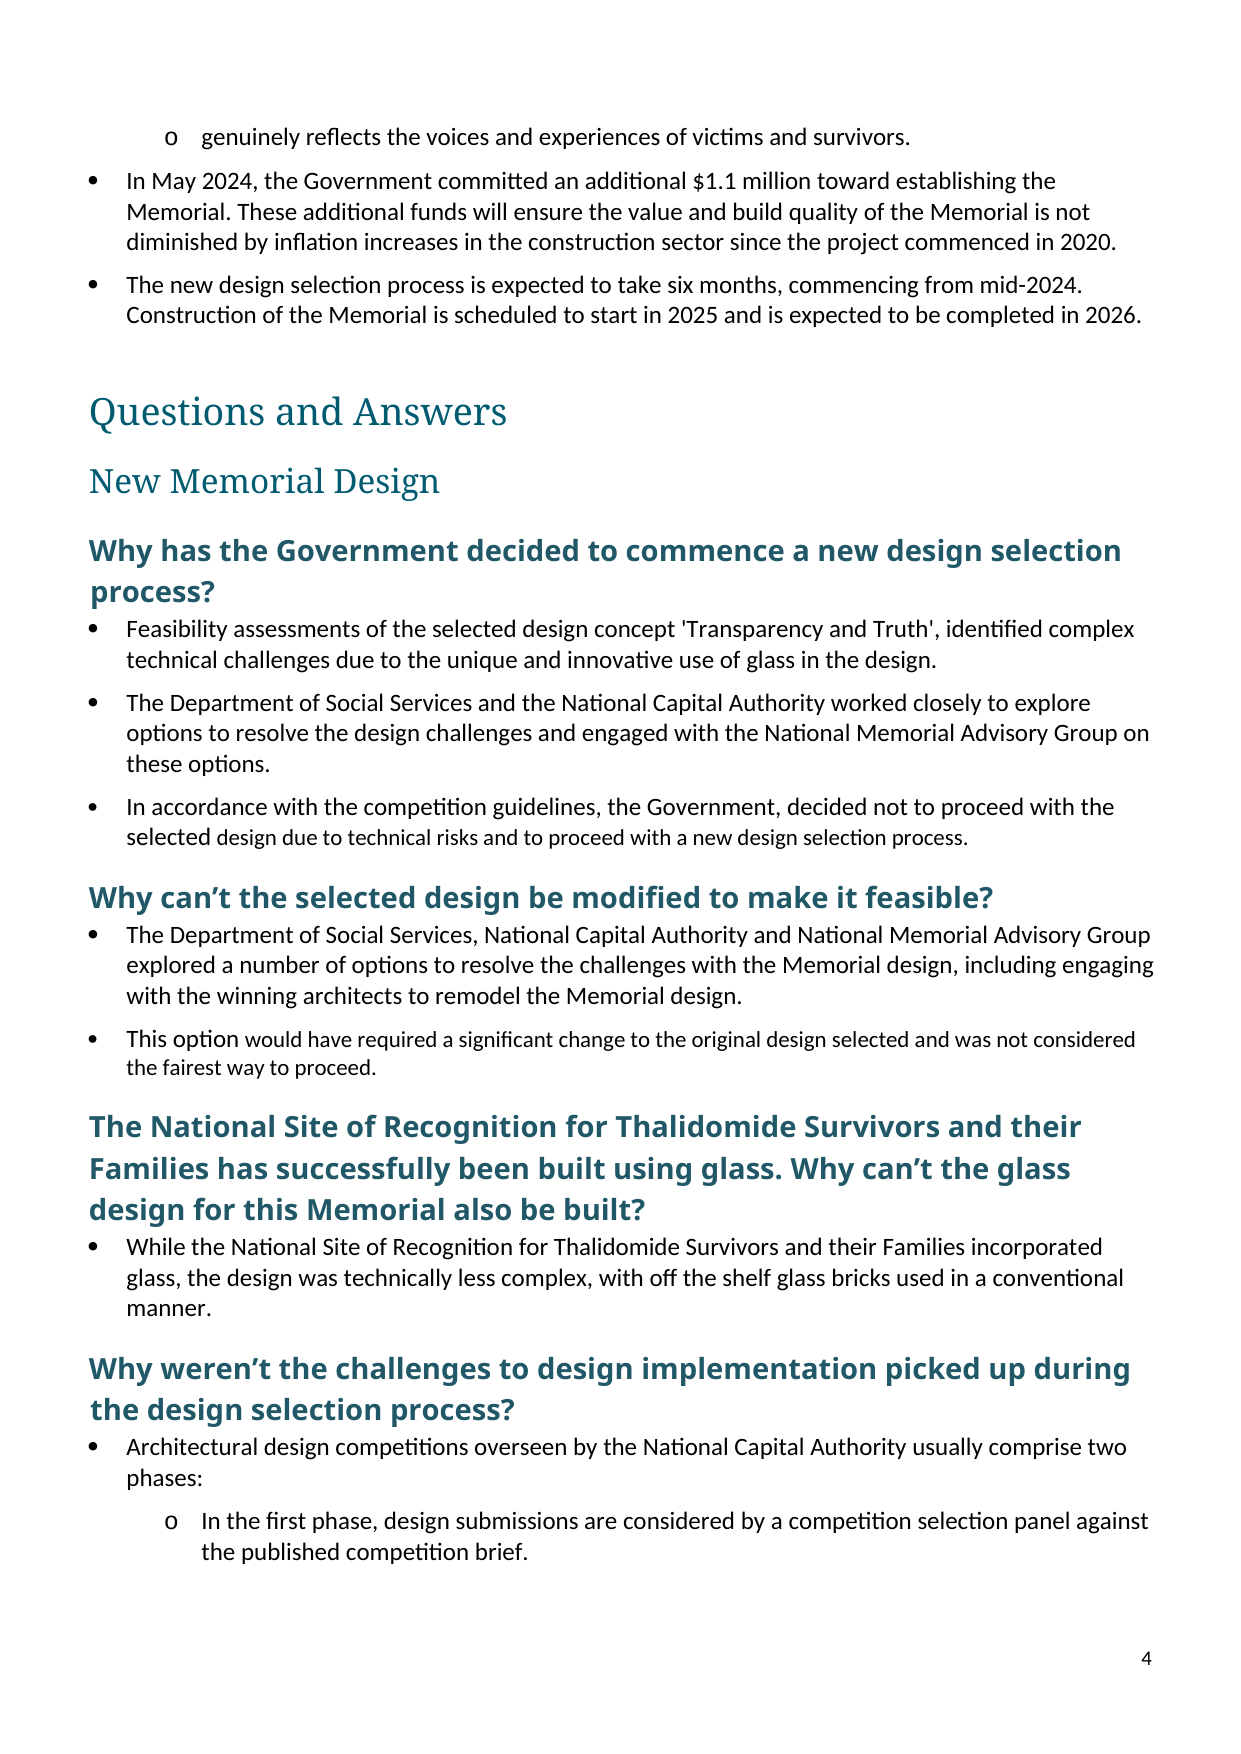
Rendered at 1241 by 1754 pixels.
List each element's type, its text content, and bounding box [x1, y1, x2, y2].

subtitle Why can’t the selected design be modified to make it feasible? [89, 877, 1157, 917]
list The Department of Social Services and the National Capital Authority worked closely to explore options to resolve the design challenges and engaged with the National Memorial Advisory Group on these options. [89, 687, 1157, 778]
list The new design selection process is expected to take six months, commencing from mid-2024. Construction of the Memorial is scheduled to start in 2025 and is expected to be completed in 2026. [89, 269, 1157, 330]
subtitle Why weren’t the challenges to design implementation picked up during the design selection process? [89, 1348, 1157, 1429]
subtitle The National Site of Recognition for Thalidomide Survivors and their Families has successfully been built using glass. Why can’t the glass design for this Memorial also be built? [89, 1106, 1157, 1229]
list Architectural design competitions overseen by the National Capital Authority usually comprise two phases: [89, 1431, 1157, 1492]
subtitle New Memorial Design [89, 458, 1157, 504]
list In the first phase, design submissions are considered by a competition selection panel against the published competition brief. [164, 1505, 1157, 1567]
subtitle Questions and Answers [89, 386, 1157, 437]
list Feasibility assessments of the selected design concept 'Transparency and Truth', identified complex technical challenges due to the unique and innovative use of glass in the design. [89, 613, 1157, 674]
subtitle Why has the Government decided to commence a new design selection process? [89, 530, 1157, 611]
list While the National Site of Recognition for Thalidomide Survivors and their Families incorporated glass, the design was technically less complex, with off the shelf glass bricks used in a conventional manner. [89, 1231, 1157, 1323]
list The Department of Social Services, National Capital Authority and National Memorial Advisory Group explored a number of options to resolve the challenges with the Memorial design, including engaging with the winning architects to remodel the Memorial design. [89, 919, 1157, 1010]
list genuinely reflects the voices and experiences of victims and survivors. [164, 121, 1157, 153]
list In May 2024, the Government committed an additional $1.1 million toward establishing the Memorial. These additional funds will ensure the value and build quality of the Memorial is not diminished by inflation increases in the construction sector since the project commenced in 2020. [89, 165, 1157, 257]
list In accordance with the competition guidelines, the Government, decided not to proceed with the selected design due to technical risks and to proceed with a new design selection process. [89, 791, 1157, 852]
list This option would have required a significant change to the original design selected and was not considered the fairest way to proceed. [89, 1023, 1157, 1081]
